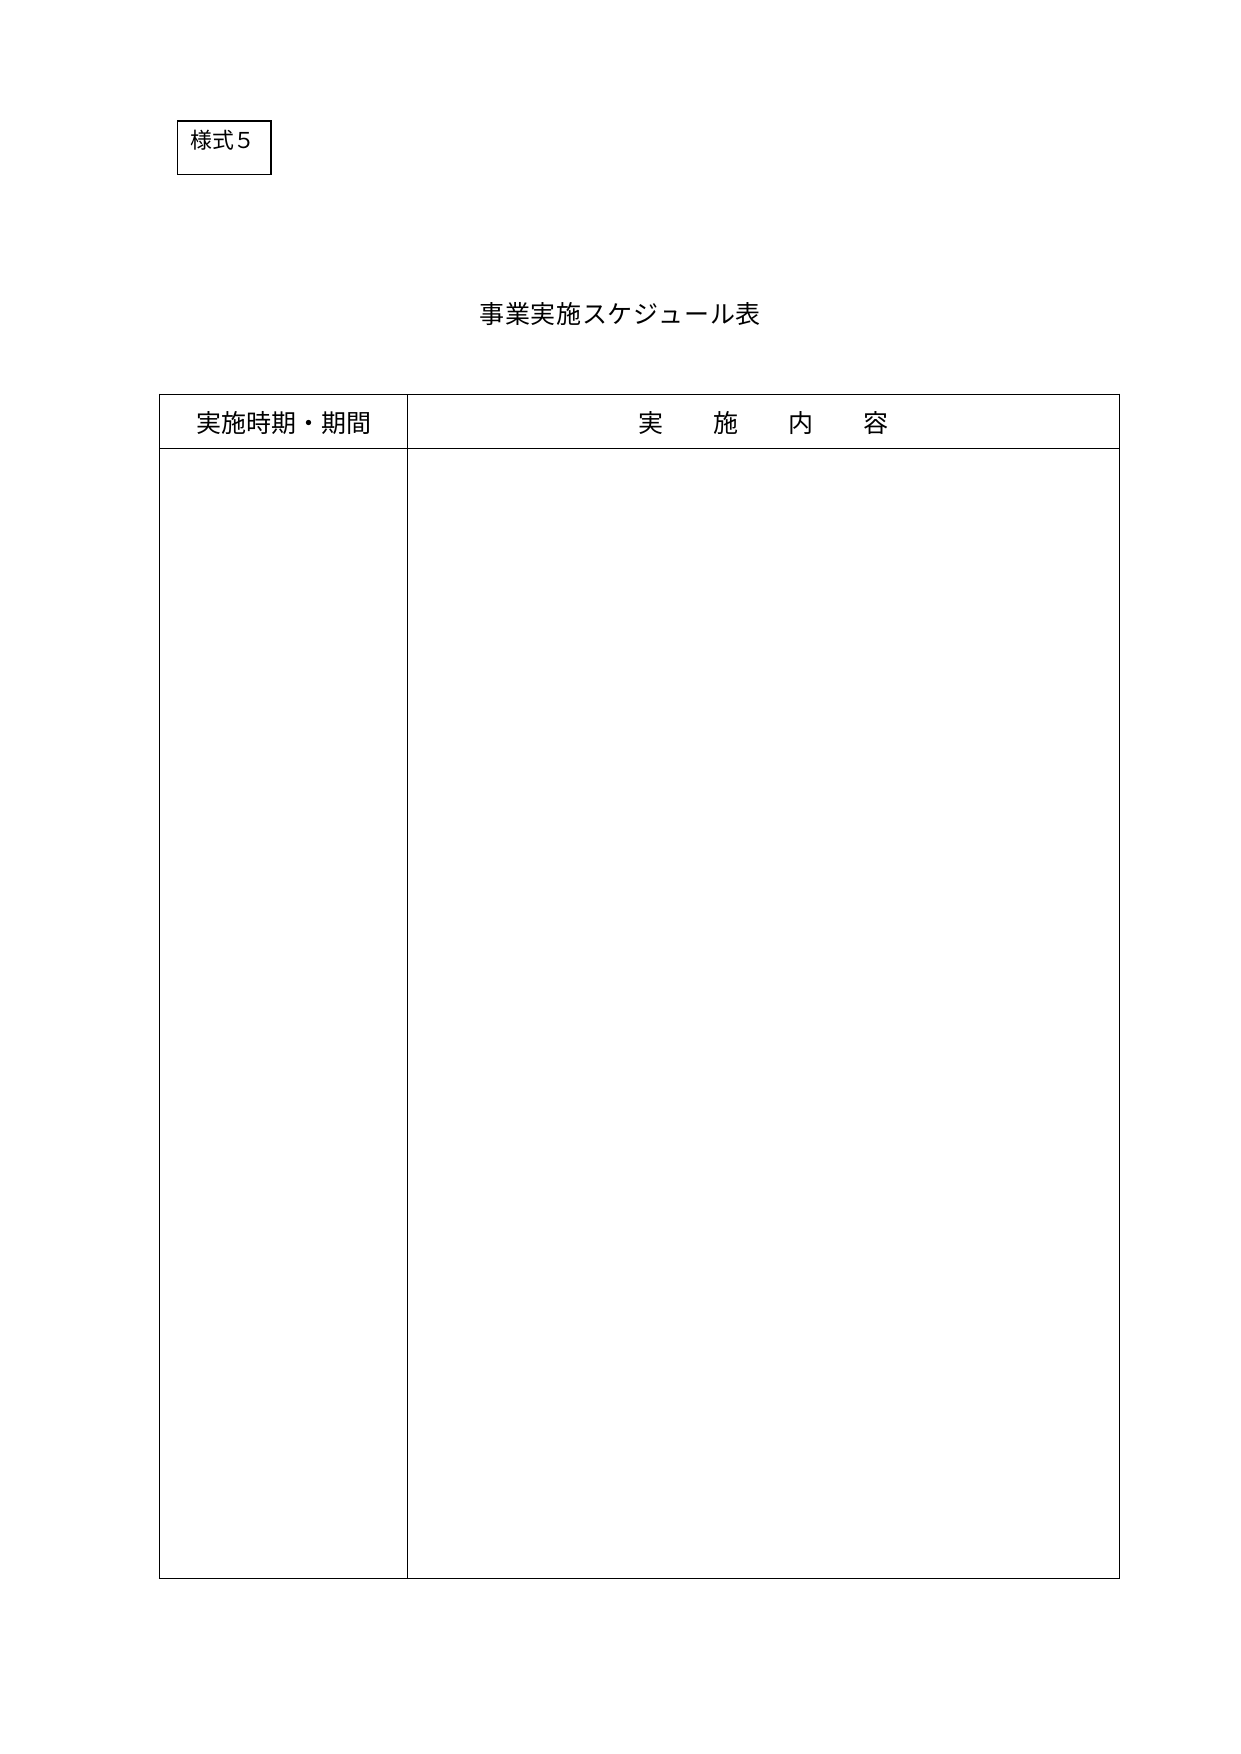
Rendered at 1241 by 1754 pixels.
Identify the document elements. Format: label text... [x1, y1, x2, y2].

table_cell [408, 449, 1119, 1578]
text 事業実施スケジュール表 [177, 286, 1063, 340]
table_header 実 施 内 容 [408, 395, 1119, 448]
table_header 実施時期・期間 [160, 395, 407, 448]
table_cell [160, 449, 407, 1578]
